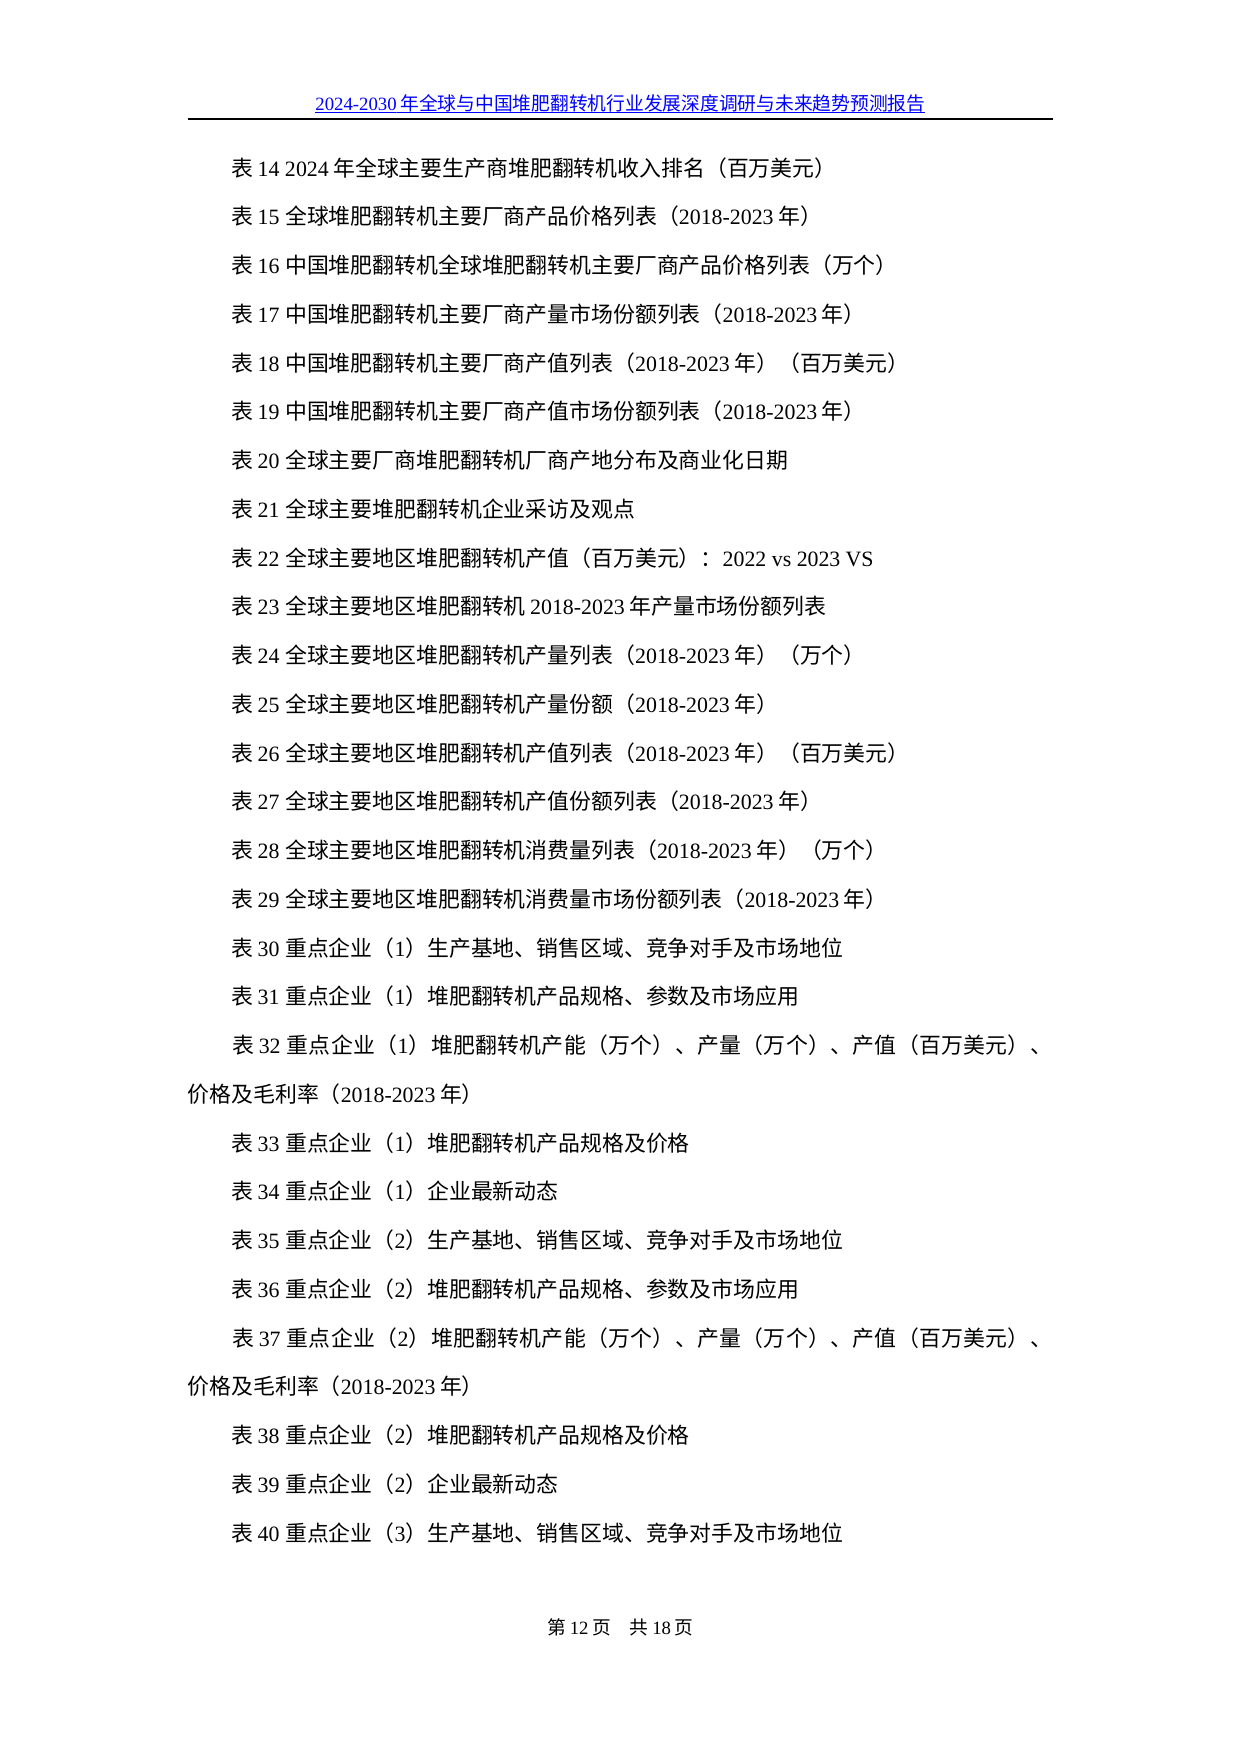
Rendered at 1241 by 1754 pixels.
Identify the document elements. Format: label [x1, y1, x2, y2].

text [187, 150, 1053, 1548]
